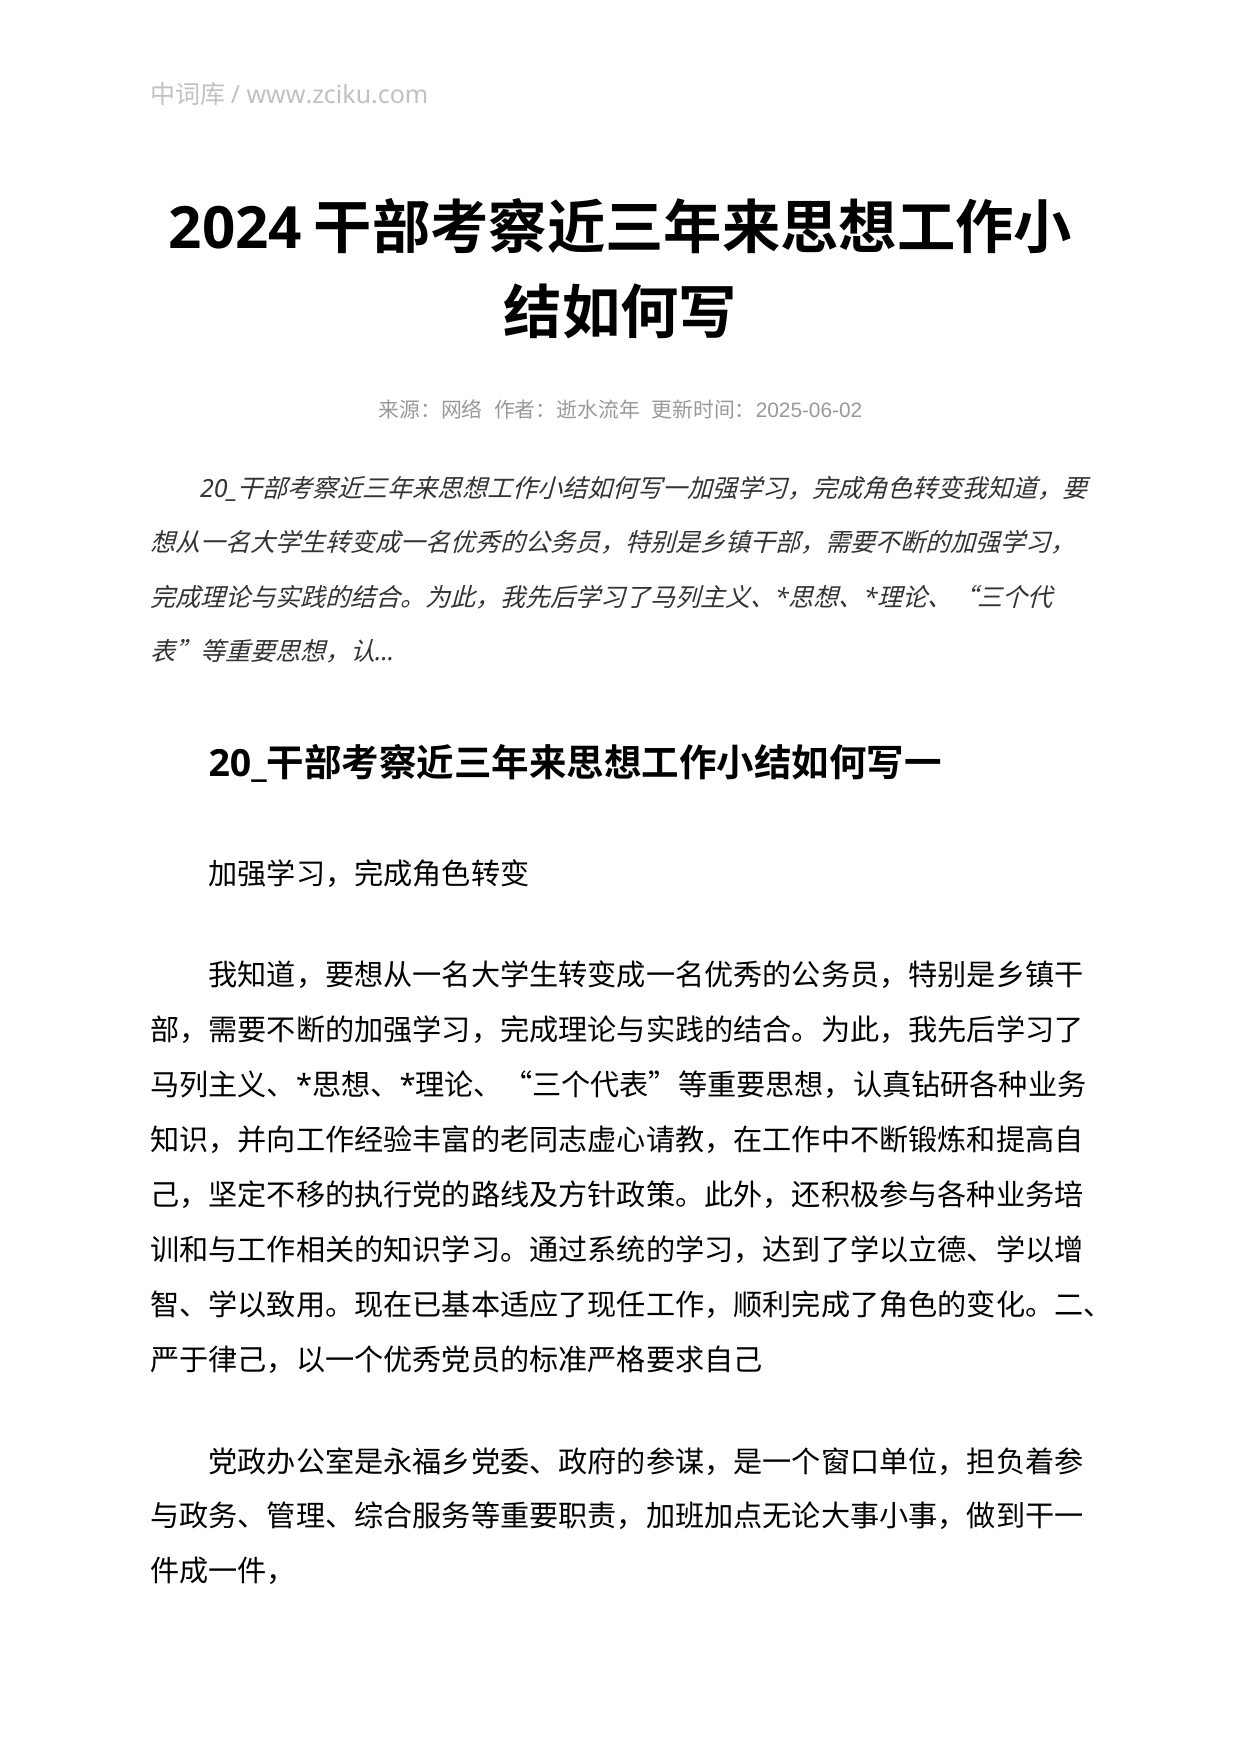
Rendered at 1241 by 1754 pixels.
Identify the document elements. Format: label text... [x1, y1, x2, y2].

text 来源：网络 作者：逝水流年 更新时间：2025-06-02 [150, 397, 1090, 421]
text 加强学习，完成角色转变 [150, 850, 1090, 892]
text 我知道，要想从一名大学生转变成一名优秀的公务员，特别是乡镇干部，需要不断的加强学习，完成理论与实践的结合。为此，我先后学习了马列主义、*思想、*理论、“三个代表”等重要思想，认真钻研各种业务知识，并向工作经验丰富的老同志虚心请教，在工作中不断锻炼和提高自己，坚定不移的执行党的路线及方针政策。此外，还积极参与各种业务培训和与工作相关的知识学习。通过系统的学习，达到了学以立德、学以增智、学以致用。现在已基本适应了现任工作，顺利完成了角色的变化。二、严于律己，以一个优秀党员的标准严格要求自己 [150, 952, 1090, 1379]
text 20_干部考察近三年来思想工作小结如何写一加强学习，完成角色转变我知道，要想从一名大学生转变成一名优秀的公务员，特别是乡镇干部，需要不断的加强学习，完成理论与实践的结合。为此，我先后学习了马列主义、*思想、*理论、“三个代表”等重要思想，认... [150, 468, 1090, 668]
text 20_干部考察近三年来思想工作小结如何写一 [150, 733, 1090, 787]
text 党政办公室是永福乡党委、政府的参谋，是一个窗口单位，担负着参与政务、管理、综合服务等重要职责，加班加点无论大事小事，做到干一件成一件， [150, 1438, 1090, 1590]
subtitle 2024干部考察近三年来思想工作小结如何写 [150, 181, 1090, 351]
